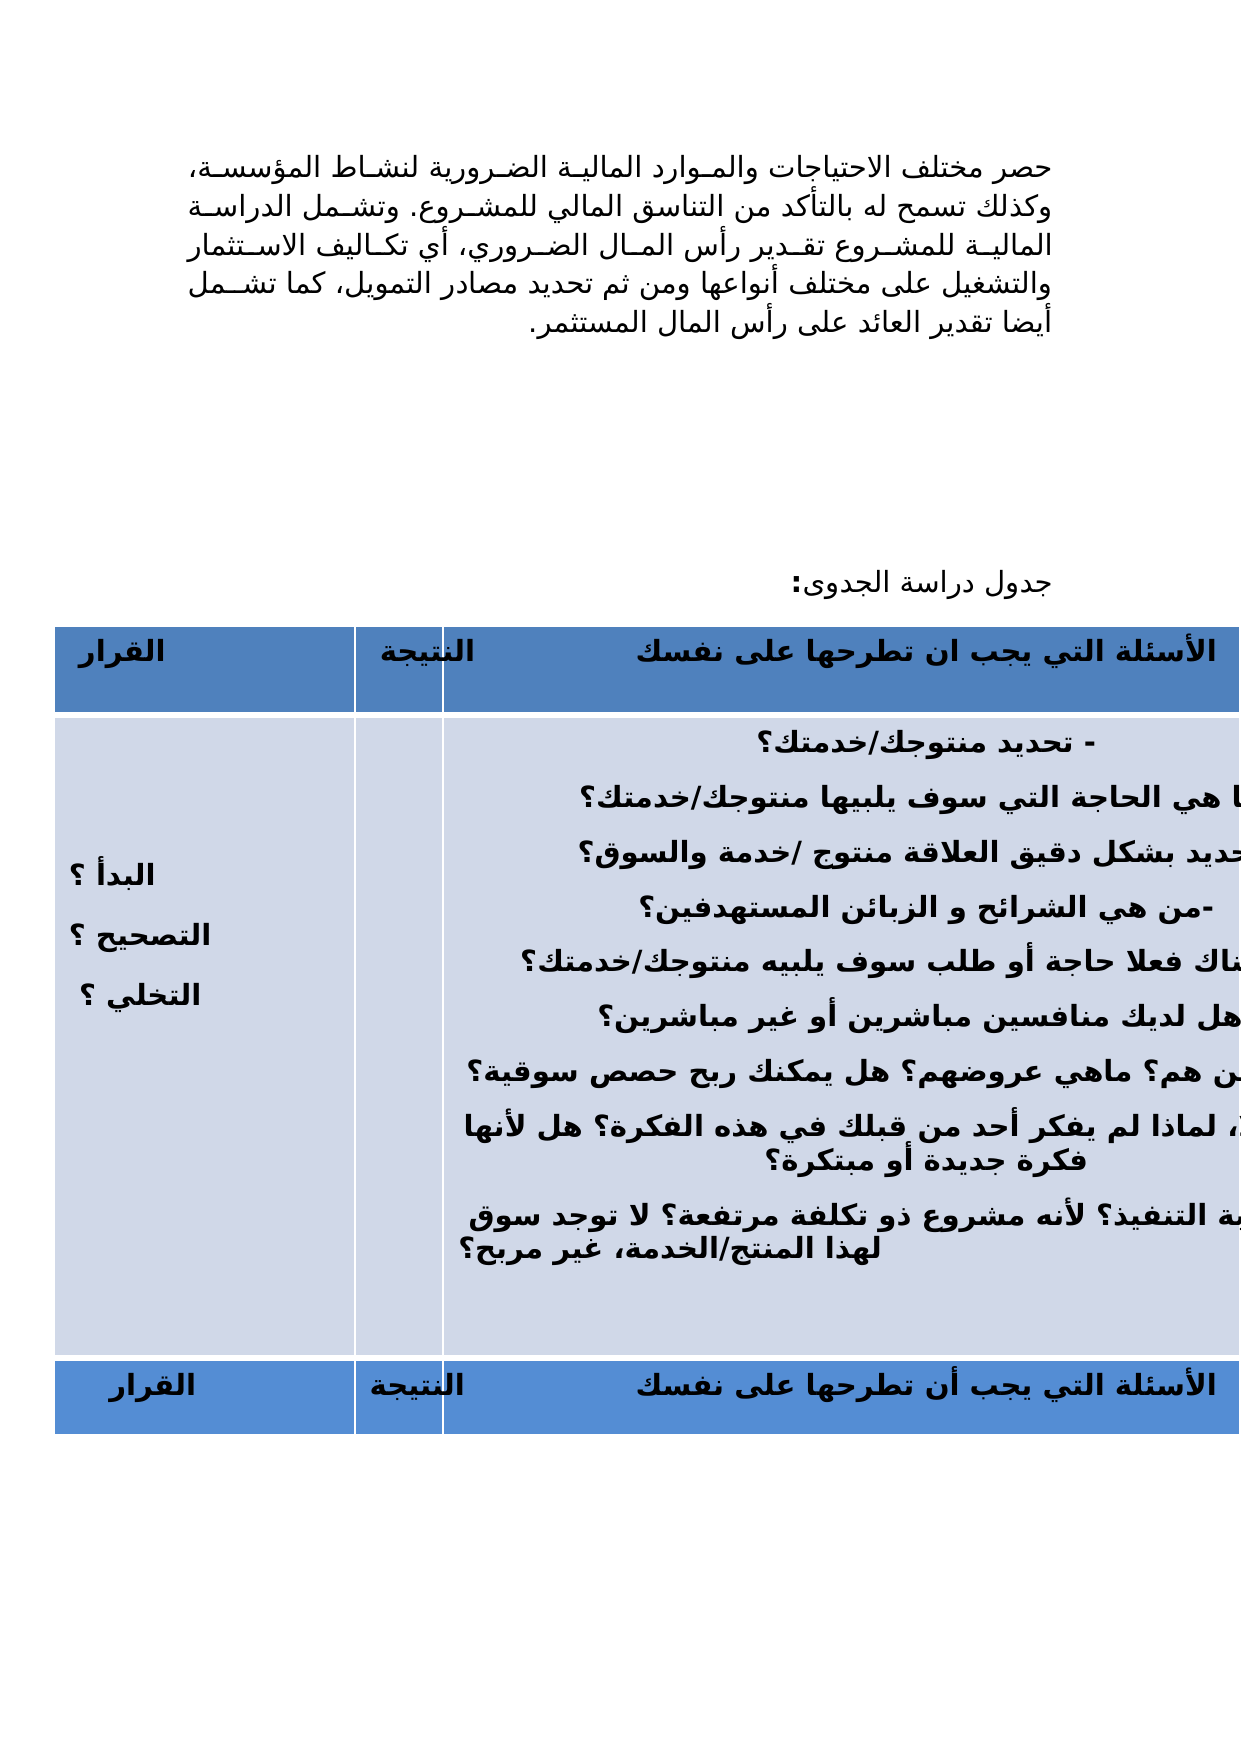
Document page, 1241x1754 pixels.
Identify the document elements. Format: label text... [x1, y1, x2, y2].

table_header النتيجة [356, 627, 442, 712]
table_cell - تحديد منتوجك/خدمتك؟ -ما هي الحاجة التي سوف يلبيها منتوجك/خدمتك؟ -تحديد بشكل دقيق العلاقة منتوج /خدمة والسوق؟ -من هي الشرائح و الزبائن المستهدفين؟ -هل هناك فعلا حاجة أو طلب سوف يلبيه منتوجك/خدمتك؟ -هل لديك منافسين مباشرين أو غير مباشرين؟ -إذا نعم، من هم؟ ماهي عروضهم؟ هل يمكنك ربح حصص سوقية؟ -إذا لا، لماذا لم يفكر أحد من قبلك في هذه الفكرة؟ هل لأنها فكرة جديدة أو مبتكرة؟ -لأنها صعبة التنفيذ؟ لأنه مشروع ذو تكلفة مرتفعة؟ لا توجد سوق لهذا المنتج/الخدمة، غير مربح؟ [444, 718, 1239, 1355]
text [187, 150, 1053, 340]
table_cell القرار [55, 1361, 354, 1434]
table_cell النتيجة [356, 1361, 442, 1434]
table_cell الأسئلة التي يجب أن تطرحها على نفسك [444, 1361, 1239, 1434]
table_cell البدأ ؟ التصحيح ؟ التخلي ؟ [55, 718, 354, 1355]
table_header الأسئلة التي يجب ان تطرحها على نفسك [444, 627, 1239, 712]
table_header القرار [55, 627, 354, 712]
text جدول دراسة الجدوى: [54, 565, 1053, 599]
table_cell [356, 718, 442, 1355]
